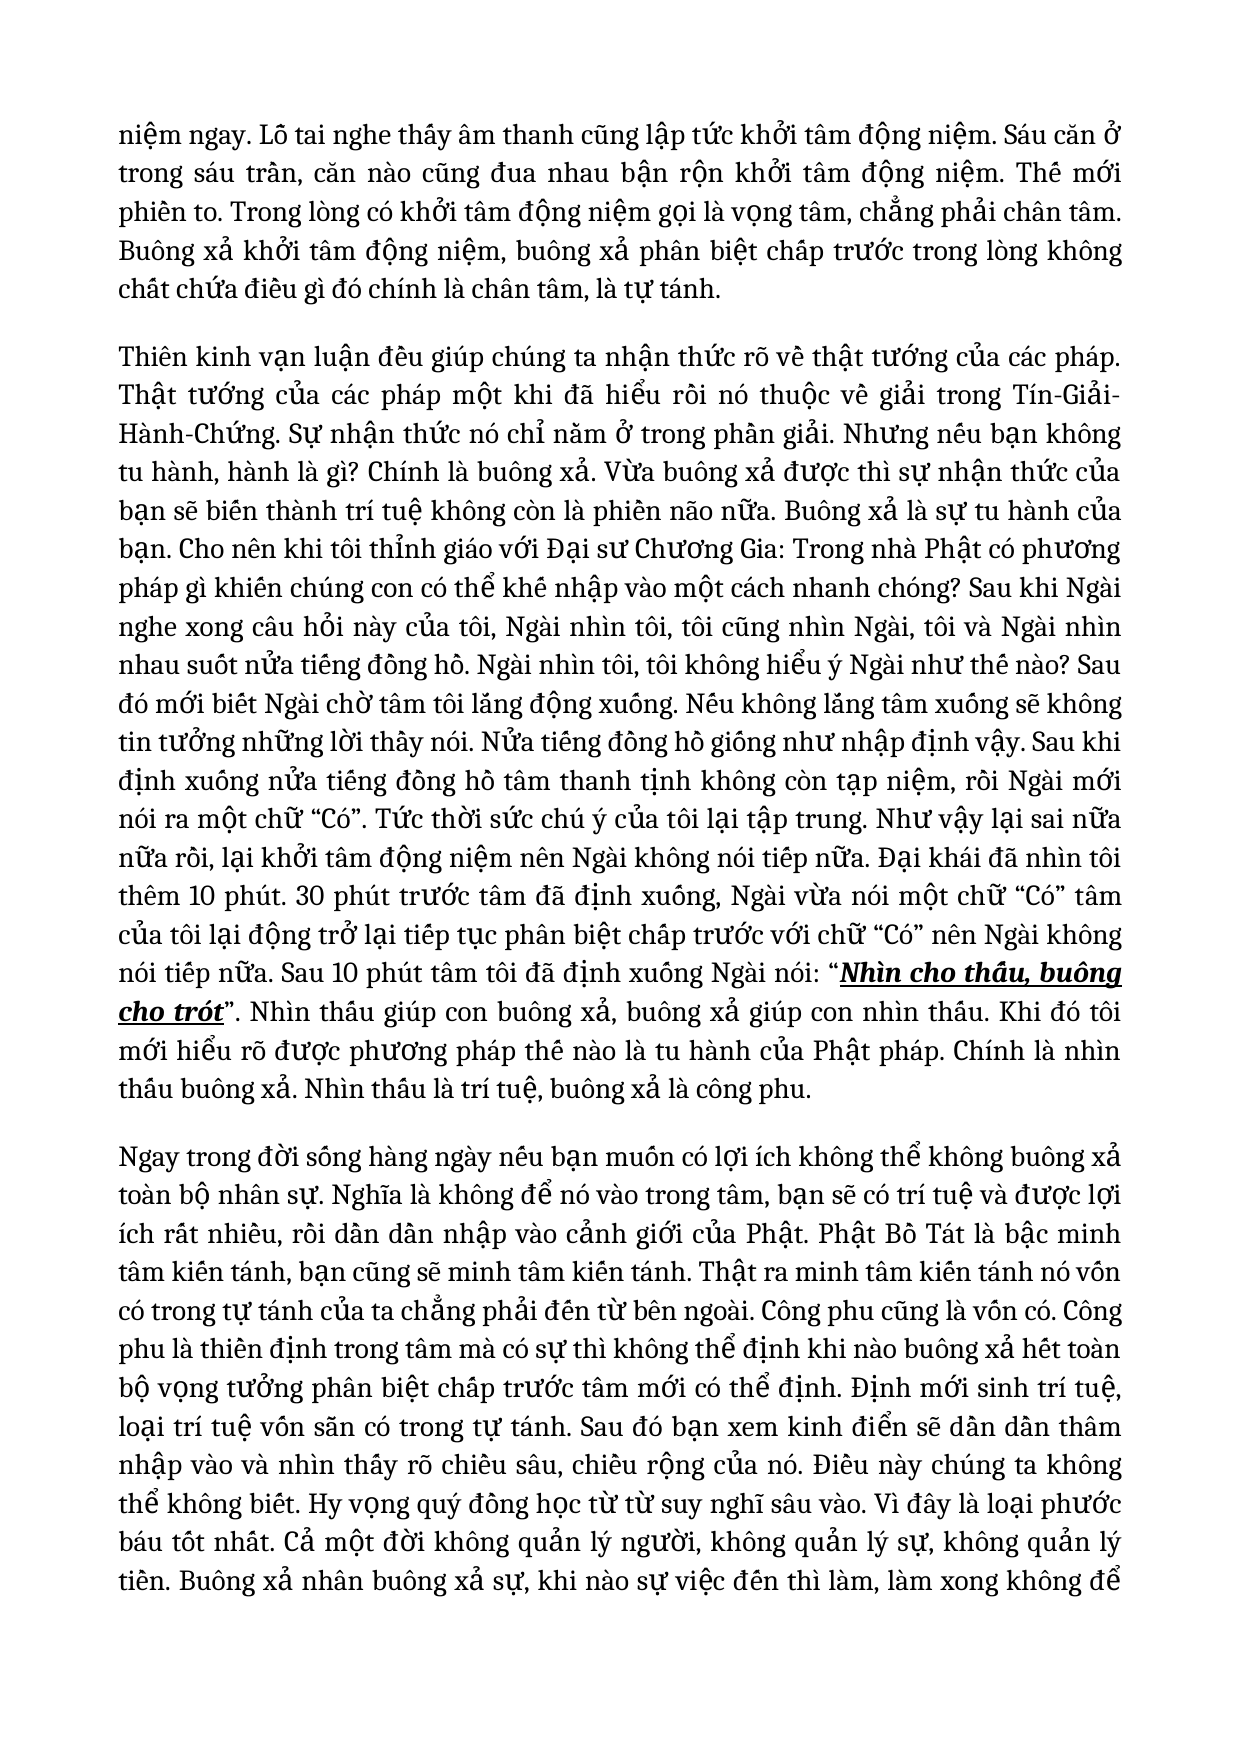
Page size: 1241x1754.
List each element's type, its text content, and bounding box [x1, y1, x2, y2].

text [118, 118, 1122, 306]
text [118, 1140, 1122, 1597]
text Thiên kinh vạn luận đều giúp chúng ta nhận thức rõ về thật tướng của các pháp. Thật tướng của các pháp một khi đã hiểu rồi nó thuộc về giải trong Tín-Giải-Hành-Chứng. Sự nhận thức nó chỉ nằm ở trong phần giải. Nhưng nếu bạn không tu hành, hành là gì? Chính là buông xả. Vừa buông xả được thì sự nhận thức của bạn sẽ biến thành trí tuệ không còn là phiền não nữa. Buông xả là sự tu hành của bạn. Cho nên khi tôi thỉnh giáo với Đại sư Chương Gia: Trong nhà Phật có phương pháp gì khiến chúng con có thể khế nhập vào một cách nhanh chóng? Sau khi Ngài nghe xong câu hỏi này của tôi, Ngài nhìn tôi, tôi cũng nhìn Ngài, tôi và Ngài nhìn nhau suốt nửa tiếng đồng hồ. Ngài nhìn tôi, tôi không hiểu ý Ngài như thế nào? Sau đó mới biết Ngài chờ tâm tôi lắng động xuống. Nếu không lắng tâm xuống sẽ không tin tưởng những lời thầy nói. Nửa tiếng đồng hồ giống như nhập định vậy. Sau khi định xuống nửa tiếng đồng hồ tâm thanh tịnh không còn tạp niệm, rồi Ngài mới nói ra một chữ “Có”. Tức thời sức chú ý của tôi lại tập trung. Như vậy lại sai nữa nữa rồi, lại khởi tâm động niệm nên Ngài không nói tiếp nữa. Đại khái đã nhìn tôi thêm 10 phút. 30 phút trước tâm đã định xuống, Ngài vừa nói một chữ “Có” tâm của tôi lại động trở lại tiếp tục phân biệt chấp trước với chữ “Có” nên Ngài không nói tiếp nữa. Sau 10 phút tâm tôi đã định xuống Ngài nói: “Nhìn cho thấu, buông cho trót”. Nhìn thấu giúp con buông xả, buông xả giúp con nhìn thấu. Khi đó tôi mới hiểu rõ được phương pháp thế nào là tu hành của Phật pháp. Chính là nhìn thấu buông xả. Nhìn thấu là trí tuệ, buông xả là công phu. [118, 340, 1122, 1106]
